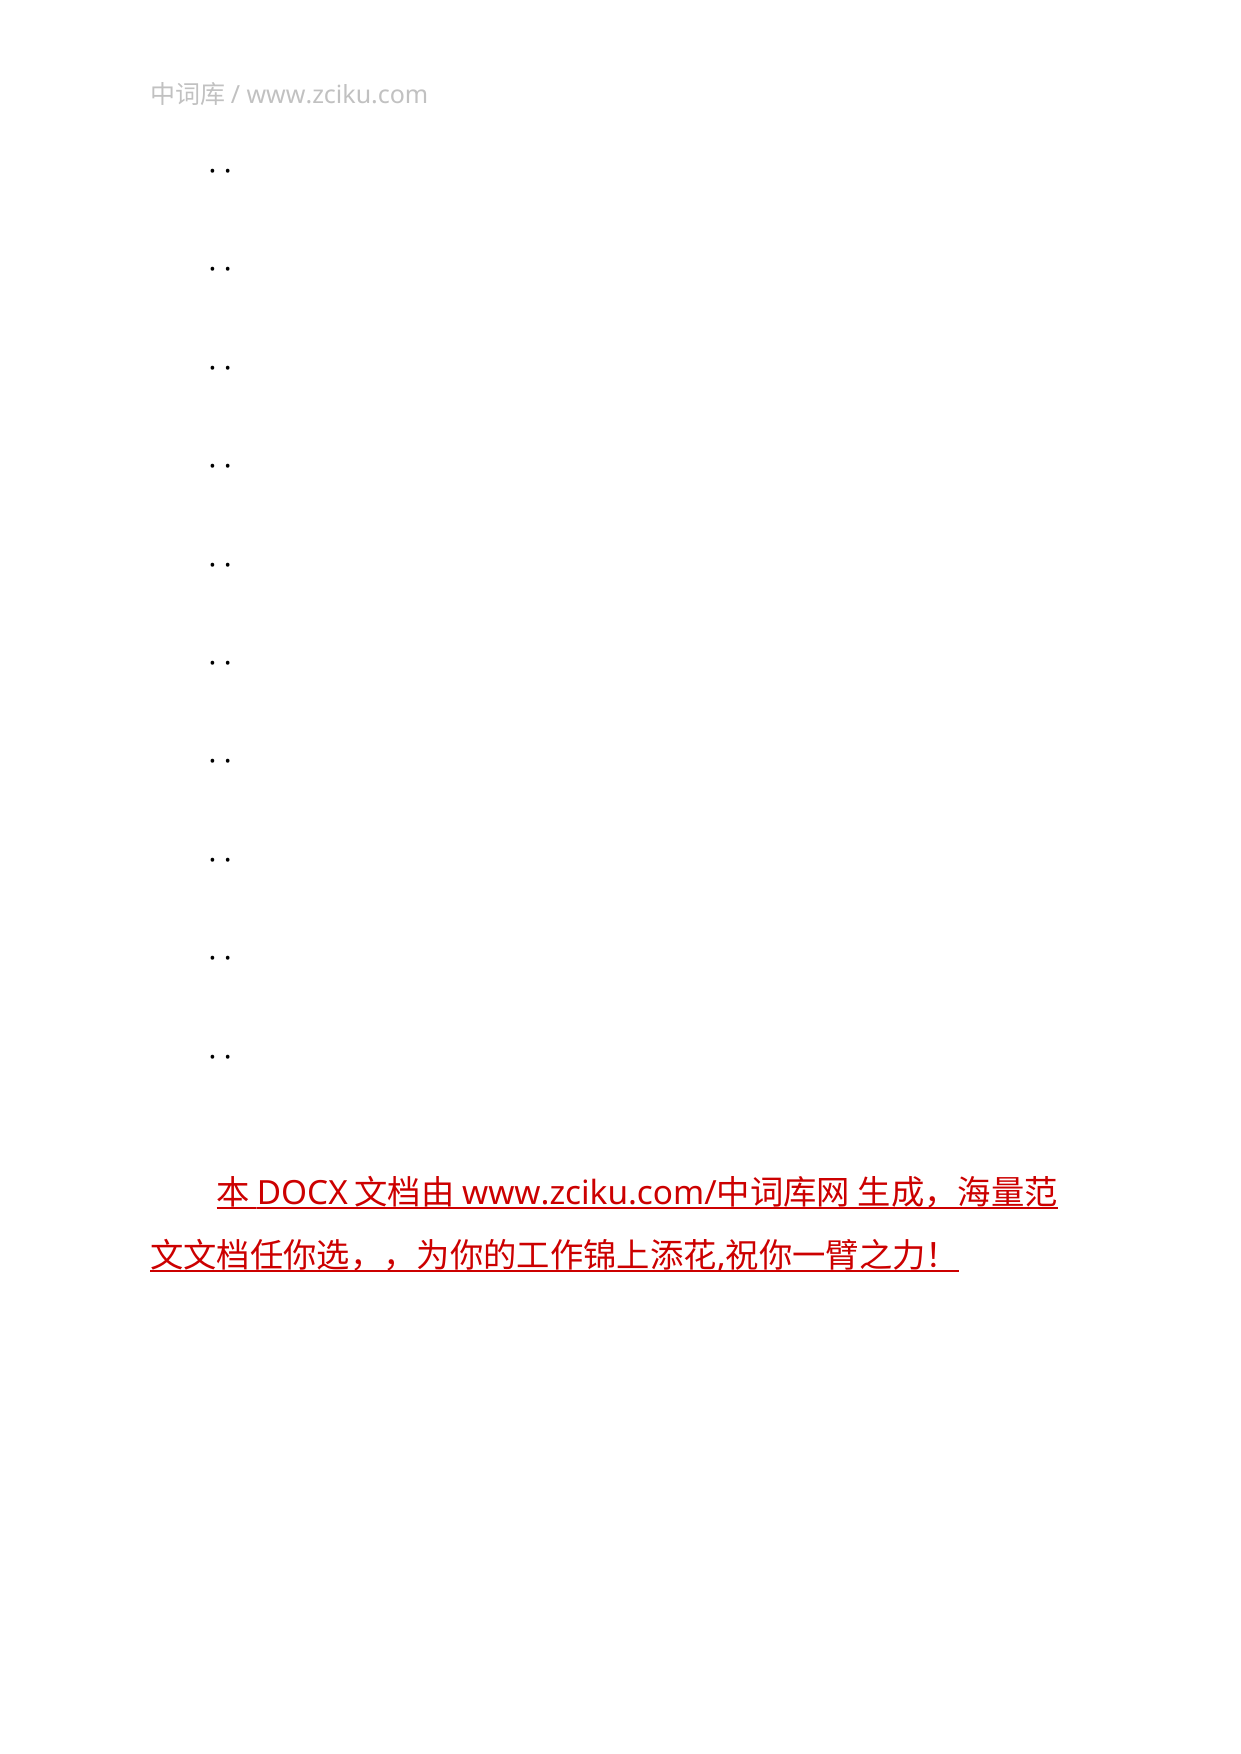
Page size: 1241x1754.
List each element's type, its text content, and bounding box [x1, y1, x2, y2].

text · · [150, 544, 1090, 583]
text · · [150, 347, 1090, 387]
text · · [150, 445, 1090, 485]
text · · [150, 937, 1090, 977]
text · · [150, 1036, 1090, 1076]
text 本DOCX文档由 www.zciku.com/中词库网 生成，海量范文文档任你选，，为你的工作锦上添花,祝你一臂之力！ [150, 1166, 1090, 1277]
text · · [150, 839, 1090, 879]
text · · [150, 741, 1090, 780]
text · · [150, 248, 1090, 288]
text · · [150, 642, 1090, 682]
text · · [150, 150, 1090, 190]
